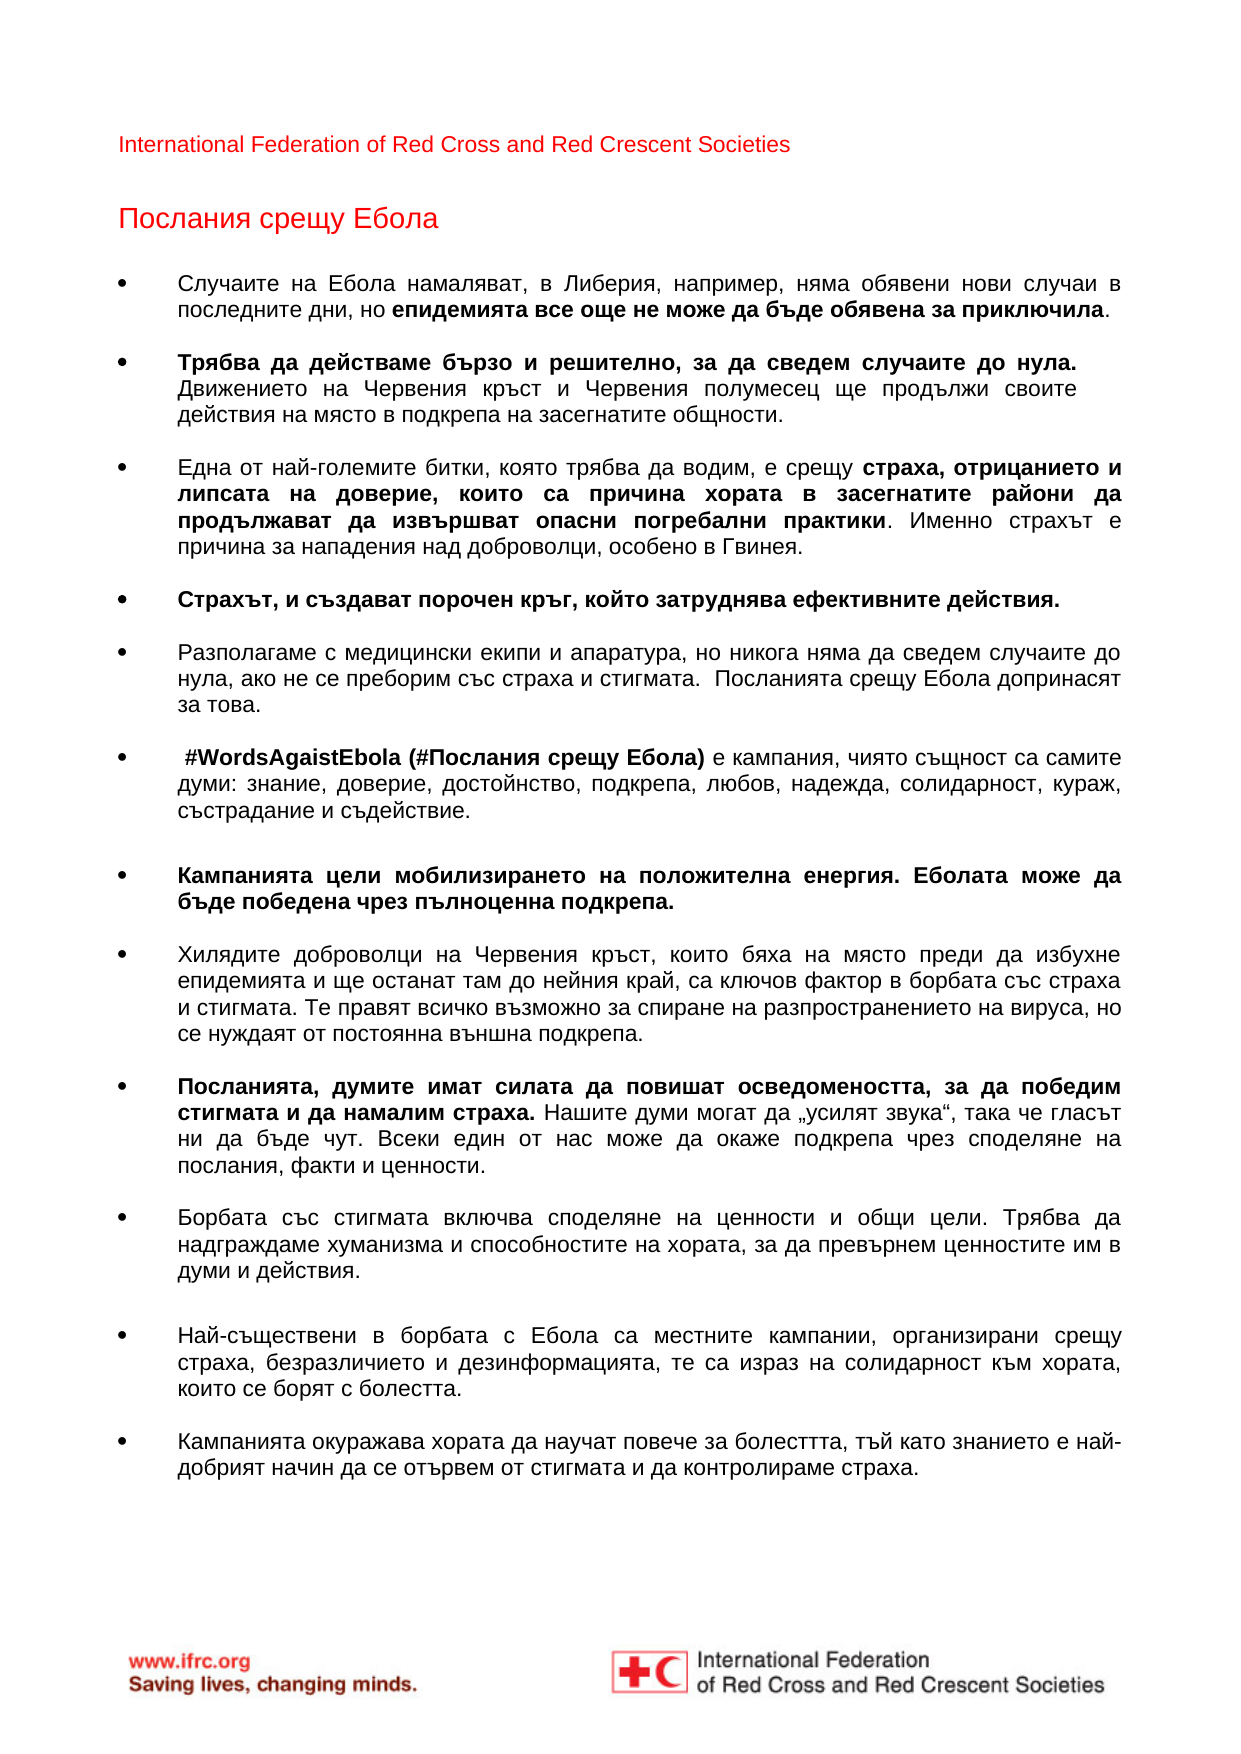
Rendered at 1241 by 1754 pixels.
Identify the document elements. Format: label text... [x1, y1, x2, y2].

picture [118, 1633, 1122, 1710]
list #WordsAgaistEbola (#Послания срещу Ебола) е кампания, чиято същност са самите думи: знание, доверие, достойнство, подкрепа, любов, надежда, солидарност, кураж, състрадание и съдействие. [118, 744, 1122, 823]
list Трябва да действаме бързо и решително, за да сведем случаите до нула. Движението на Червения кръст и Червения полумесец ще продължи своите действия на място в подкрепа на засегнатите общности. [118, 348, 1078, 428]
list Борбата със стигмата включва споделяне на ценности и общи цели. Трябва да надграждаме хуманизма и способностите на хората, за да превърнем ценностите им в думи и действия. [118, 1204, 1122, 1283]
list Кампанията цели мобилизирането на положителна енергия. Еболата може да бъде победена чрез пълноценна подкрепа. [118, 862, 1122, 914]
list Разполагаме с медицински екипи и апаратура, но никога няма да сведем случаите до нула, ако не се преборим със страха и стигмата. Посланията срещу Ебола допринасят за това. [118, 638, 1122, 717]
list Случаите на Ебола намаляват, в Либерия, например, няма обявени нови случаи в последните дни, но епидемията все още не може да бъде обявена за приключила. [118, 269, 1122, 322]
list Най-съществени в борбата с Ебола са местните кампании, организирани срещу страха, безразличието и дезинформацията, те са израз на солидарност към хората, които се борят с болестта. [118, 1322, 1122, 1401]
text Послания срещу Ебола [118, 201, 1122, 234]
list Страхът, и създават порочен кръг, който затруднява ефективните действия. [118, 586, 1122, 612]
list Кампанията окуражава хората да научат повече за болесттта, тъй като знанието е най-добрият начин да се отървем от стигмата и да контролираме страха. [118, 1428, 1122, 1480]
list Посланията, думите имат силата да повишат осведомеността, за да победим стигмата и да намалим страха. Нашите думи могат да „усилят звука“, така че гласът ни да бъде чут. Всеки един от нас може да окаже подкрепа чрез споделяне на послания, факти и ценности. [118, 1073, 1122, 1178]
list Хилядите доброволци на Червения кръст, които бяха на място преди да избухне епидемията и ще останат там до нейния край, са ключов фактор в борбата със страха и стигмата. Те правят всичко възможно за спиране на разпространението на вируса, но се нуждаят от постоянна външна подкрепа. [118, 941, 1122, 1046]
list Една от най-големите битки, която трябва да водим, е срещу страха, отрицанието и липсата на доверие, които са причина хората в засегнатите райони да продължават да извършват опасни погребални практики. Именно страхът е причина за нападения над доброволци, особено в Гвинея. [118, 454, 1122, 559]
text International Federation of Red Cross and Red Crescent Societies [118, 131, 1122, 157]
